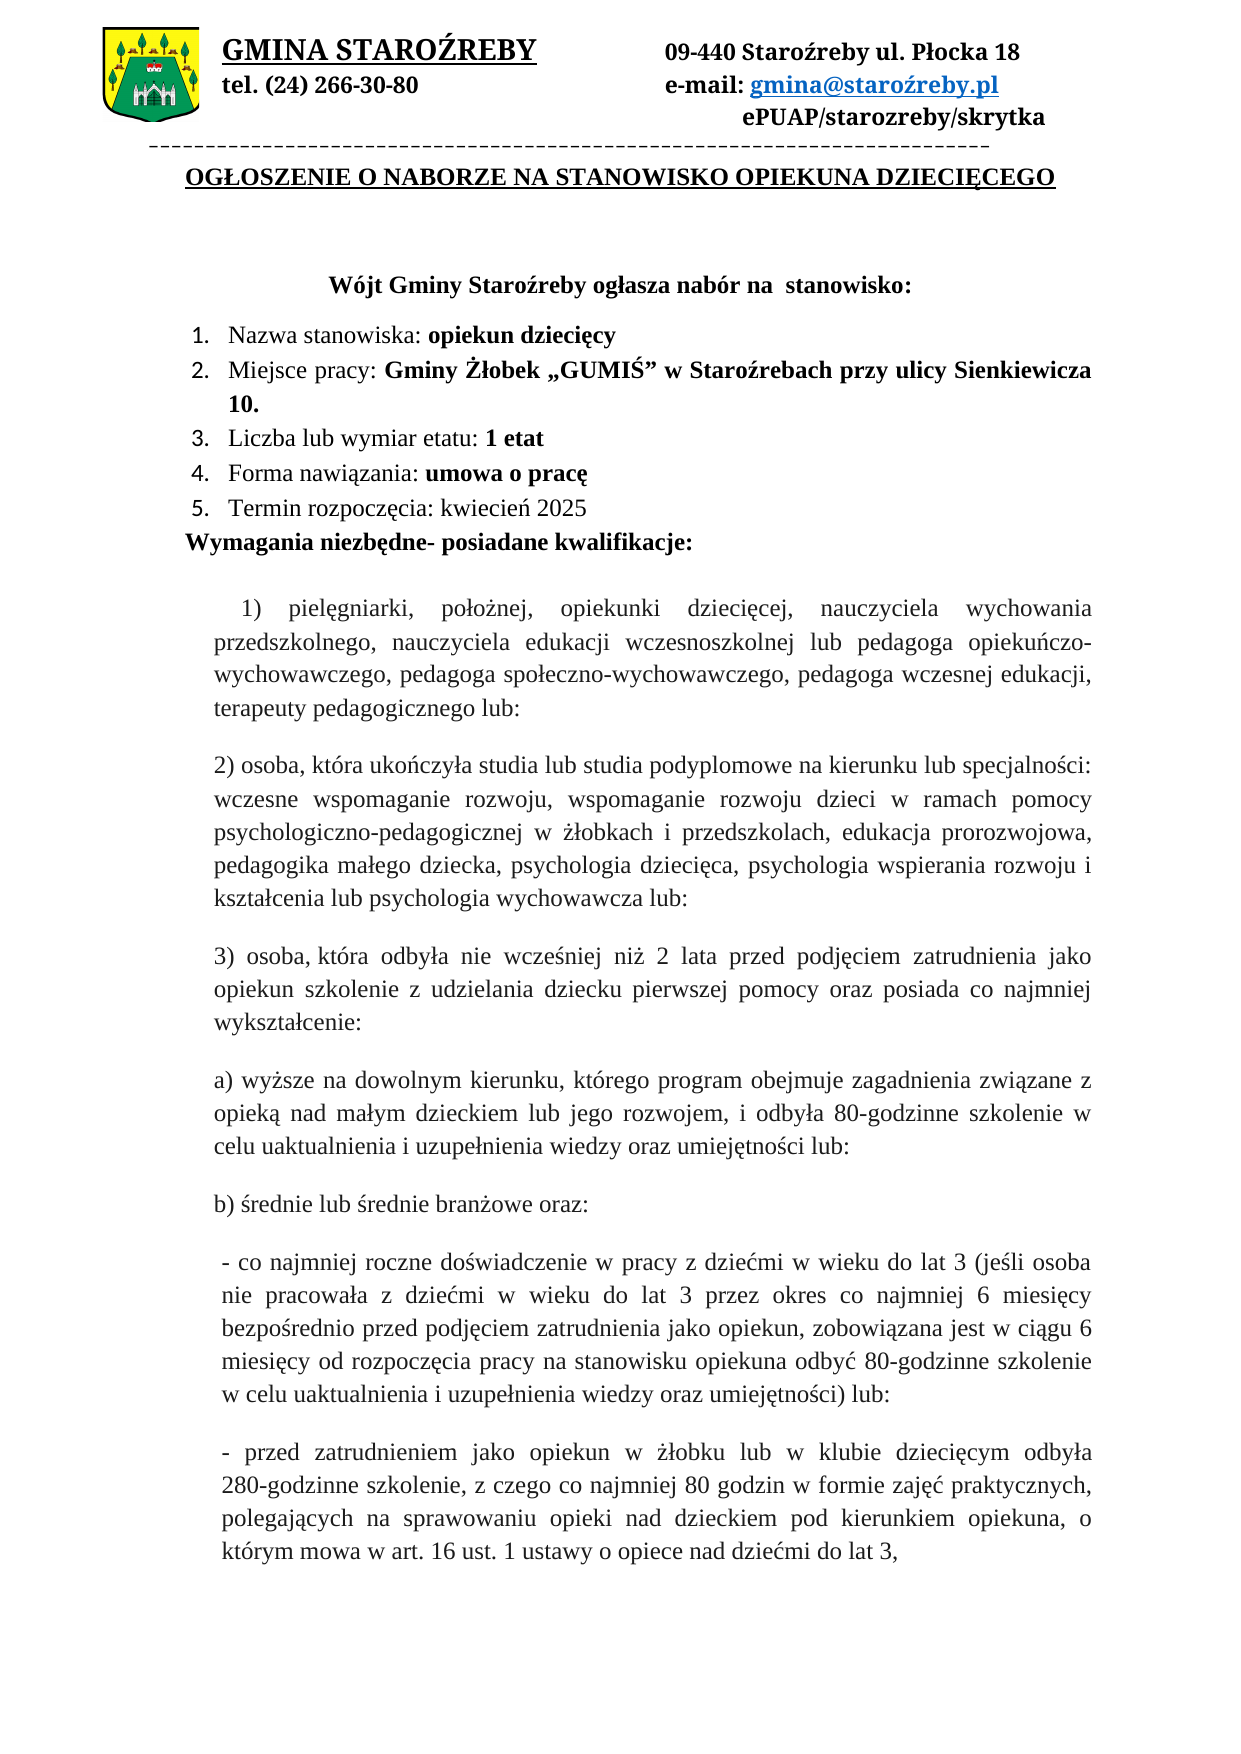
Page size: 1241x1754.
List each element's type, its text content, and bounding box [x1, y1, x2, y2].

list Nazwa stanowiska: opiekun dziecięcy [191, 320, 1093, 350]
text b) średnie lub średnie branżowe oraz: [213, 1189, 1093, 1218]
list Termin rozpoczęcia: kwiecień 2025 [191, 492, 1093, 523]
text - przed zatrudnieniem jako opiekun w żłobku lub w klubie dziecięcym odbyła 280-godzinne szkolenie, z czego co najmniej 80 godzin w formie zajęć praktycznych, polegających na sprawowaniu opieki nad dzieckiem pod kierunkiem opiekuna, o którym mowa w art. 16 ust. 1 ustawy o opiece nad dziećmi do lat 3, [221, 1437, 1093, 1565]
text OGŁOSZENIE O NABORZE NA STANOWISKO OPIEKUNA DZIECIĘCEGO [148, 162, 1093, 191]
text 2) osoba, która ukończyła studia lub studia podyplomowe na kierunku lub specjalności: wczesne wspomaganie rozwoju, wspomaganie rozwoju dzieci w ramach pomocy psychologiczno-pedagogicznej w żłobkach i przedszkolach, edukacja prorozwojowa, pedagogika małego dziecka, psychologia dziecięca, psychologia wspierania rozwoju i kształcenia lub psychologia wychowawcza lub: [213, 751, 1093, 911]
text Wójt Gminy Staroźreby ogłasza nabór na stanowisko: [148, 270, 1093, 299]
text 3) osoba, która odbyła nie wcześniej niż 2 lata przed podjęciem zatrudnienia jako opiekun szkolenie z udzielania dziecku pierwszej pomocy oraz posiada co najmniej wykształcenie: [213, 941, 1093, 1036]
text - co najmniej roczne doświadczenie w pracy z dziećmi w wieku do lat 3 (jeśli osoba nie pracowała z dziećmi w wieku do lat 3 przez okres co najmniej 6 miesięcy bezpośrednio przed podjęciem zatrudnienia jako opiekun, zobowiązana jest w ciągu 6 miesięcy od rozpoczęcia pracy na stanowisku opiekuna odbyć 80-godzinne szkolenie w celu uaktualnienia i uzupełnienia wiedzy oraz umiejętności) lub: [221, 1247, 1093, 1408]
text a) wyższe na dowolnym kierunku, którego program obejmuje zagadnienia związane z opieką nad małym dzieckiem lub jego rozwojem, i odbyła 80-godzinne szkolenie w celu uaktualnienia i uzupełnienia wiedzy oraz umiejętności lub: [213, 1065, 1093, 1159]
picture [102, 27, 200, 122]
list Miejsce pracy: Gminy Żłobek „GUMIŚ” w Staroźrebach przy ulicy Sienkiewicza 10. [191, 355, 1093, 418]
list Liczba lub wymiar etatu: 1 etat [191, 422, 1093, 453]
text Wymagania niezbędne- posiadane kwalifikacje: [147, 527, 1093, 556]
list Forma nawiązania: umowa o pracę [191, 457, 1093, 488]
text 1) pielęgniarki, położnej, opiekunki dziecięcej, nauczyciela wychowania przedszkolnego, nauczyciela edukacji wczesnoszkolnej lub pedagoga opiekuńczo-wychowawczego, pedagoga społeczno-wychowawczego, pedagoga wczesnej edukacji, terapeuty pedagogicznego lub: [213, 593, 1093, 721]
